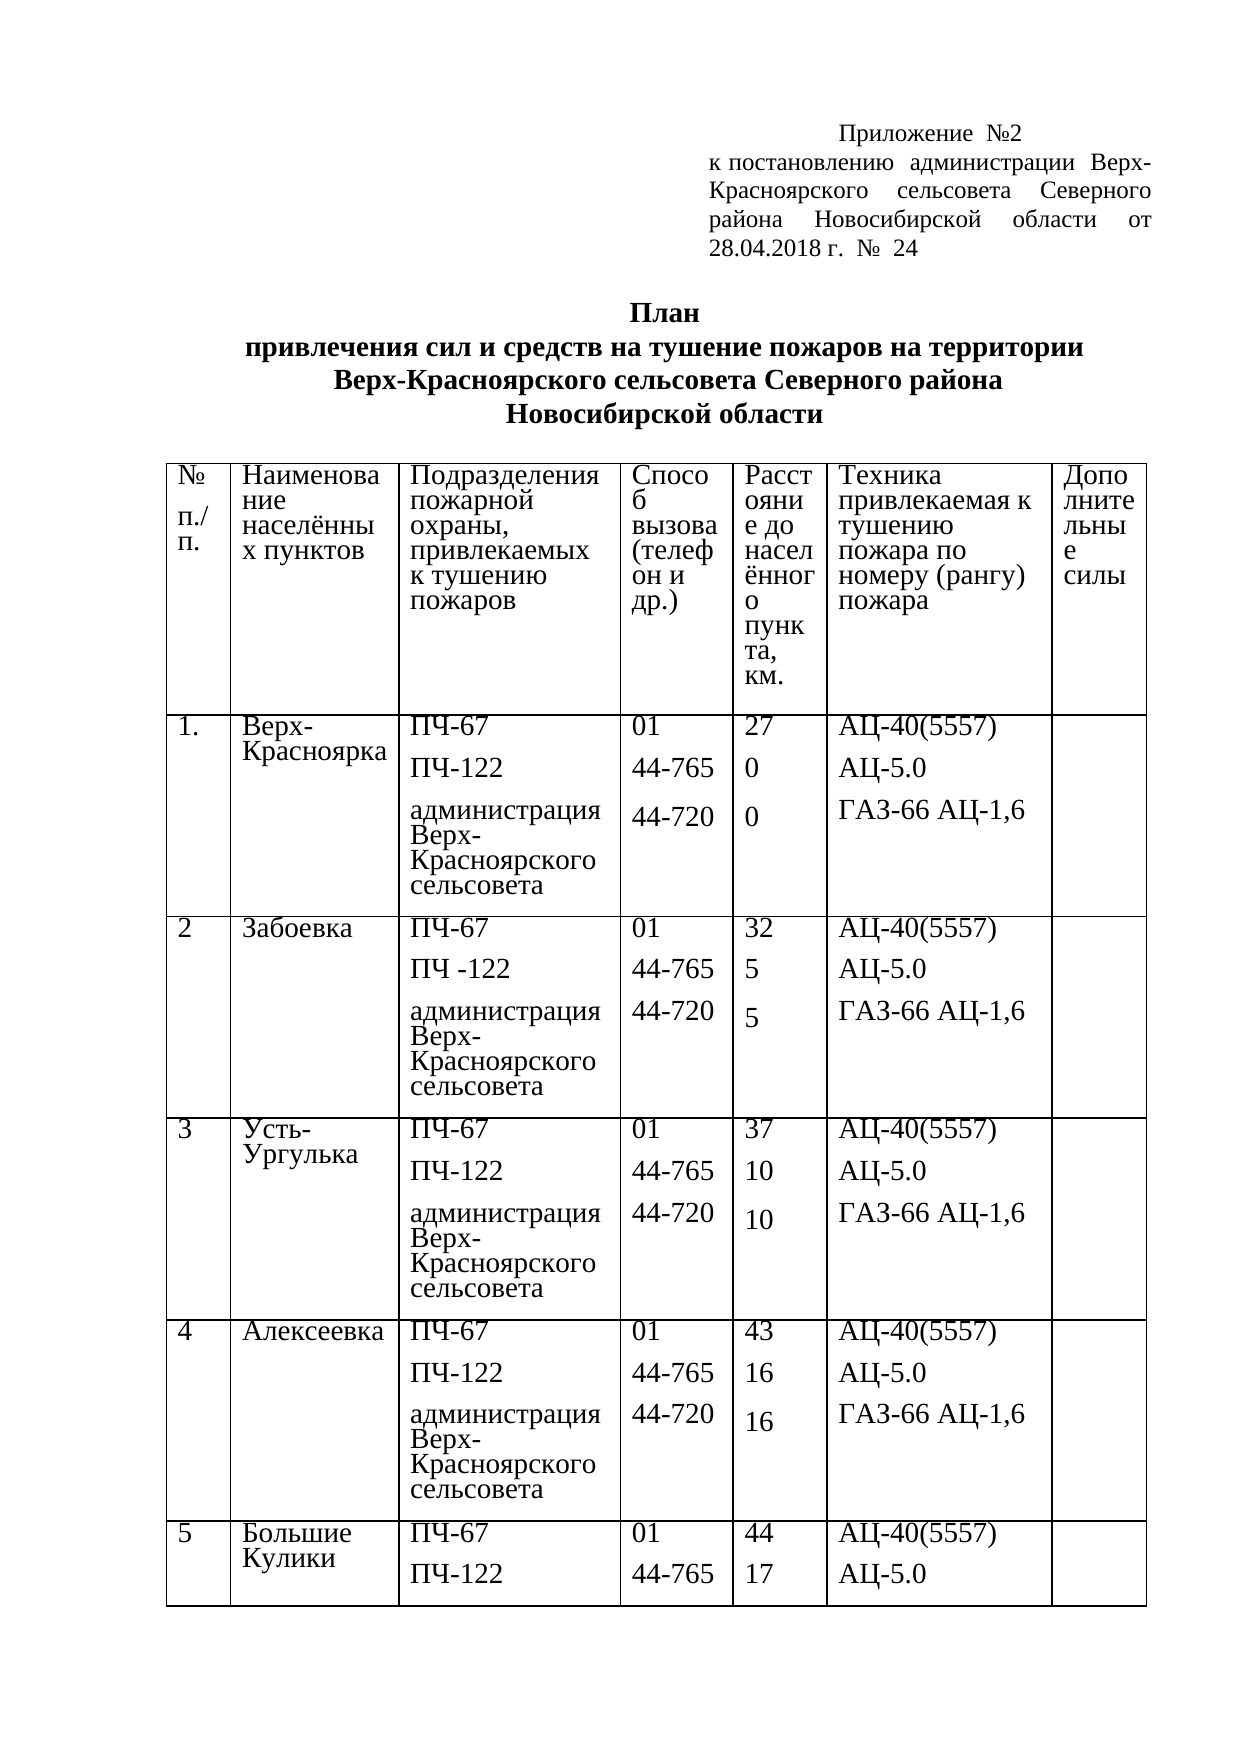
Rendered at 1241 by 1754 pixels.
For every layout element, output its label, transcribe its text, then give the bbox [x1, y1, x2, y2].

table_cell [1053, 716, 1146, 916]
table_cell 4 [167, 1321, 230, 1520]
table_cell ПЧ-67 ПЧ -122 администрация Верх-Красноярского сельсовета [400, 917, 620, 1117]
table_cell 37 10 10 [734, 1119, 826, 1319]
table_cell 01 44-765 44-720 [621, 1321, 732, 1520]
table_cell ПЧ-67 ПЧ-122 администрация Верх-Красноярского сельсовета [400, 716, 620, 916]
text к постановлению администрации Верх-Красноярского сельсовета Северного района Новосибирской области от 28.04.2018 г. № 24 [709, 147, 1152, 262]
table_cell Усть-Ургулька [231, 1119, 398, 1319]
table_cell Большие Кулики [231, 1522, 398, 1605]
table_cell 01 44-765 44-720 [621, 1119, 732, 1319]
table_cell 01 44-765 44-720 [621, 1522, 732, 1605]
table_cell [400, 1321, 620, 1520]
table_cell [1053, 1321, 1146, 1520]
table_cell Алексеевка [231, 1321, 398, 1520]
table_cell Забоевка [231, 917, 398, 1117]
text Верх-Красноярского сельсовета Северного района [177, 362, 1152, 396]
table_cell Верх-Красноярка [231, 716, 398, 916]
table_header Техника привлекаемая к тушению пожара по номеру (рангу) пожара [828, 464, 1051, 714]
table_cell 44 17 17 [734, 1522, 826, 1605]
table_header № п./п. [167, 464, 230, 714]
table_cell АЦ-40(5557) АЦ-5.0 ГАЗ-66 АЦ-1,6 [828, 1119, 1051, 1319]
table_cell [1053, 1119, 1146, 1319]
table_cell [1053, 1522, 1146, 1605]
table_cell АЦ-40(5557) АЦ-5.0 ГАЗ-66 АЦ-1,6 [828, 917, 1051, 1117]
table_cell 5 [167, 1522, 230, 1605]
table_header Расстояние до населённого пункта, км. [734, 464, 826, 714]
text Новосибирской области [177, 396, 1152, 429]
table_header Наименование населённых пунктов [231, 464, 398, 714]
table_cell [400, 1522, 620, 1605]
text привлечения сил и средств на тушение пожаров на территории [177, 329, 1152, 362]
table_cell 43 16 16 [734, 1321, 826, 1520]
table_cell 01 44-765 44-720 [621, 716, 732, 916]
table_cell ПЧ-67 ПЧ-122 администрация Верх-Красноярского сельсовета [400, 1119, 620, 1319]
table_cell 27 0 0 [734, 716, 826, 916]
table_header Подразделения пожарной охраны, привлекаемых к тушению пожаров [400, 464, 620, 714]
table_cell [1053, 917, 1146, 1117]
table_cell 32 5 5 [734, 917, 826, 1117]
text Приложение №2 [709, 118, 1152, 147]
table_cell АЦ-40(5557) АЦ-5.0 ГАЗ-66 АЦ-1,6 [828, 1321, 1051, 1520]
table_cell 1. [167, 716, 230, 916]
table_cell 3 [167, 1119, 230, 1319]
text План [177, 295, 1152, 329]
table_header Дополнительные силы [1053, 464, 1146, 714]
table_header Способ вызова (телефон и др.) [621, 464, 732, 714]
table_cell 01 44-765 44-720 [621, 917, 732, 1117]
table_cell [828, 1522, 1051, 1605]
table_cell 2 [167, 917, 230, 1117]
table_cell АЦ-40(5557) АЦ-5.0 ГАЗ-66 АЦ-1,6 [828, 716, 1051, 916]
